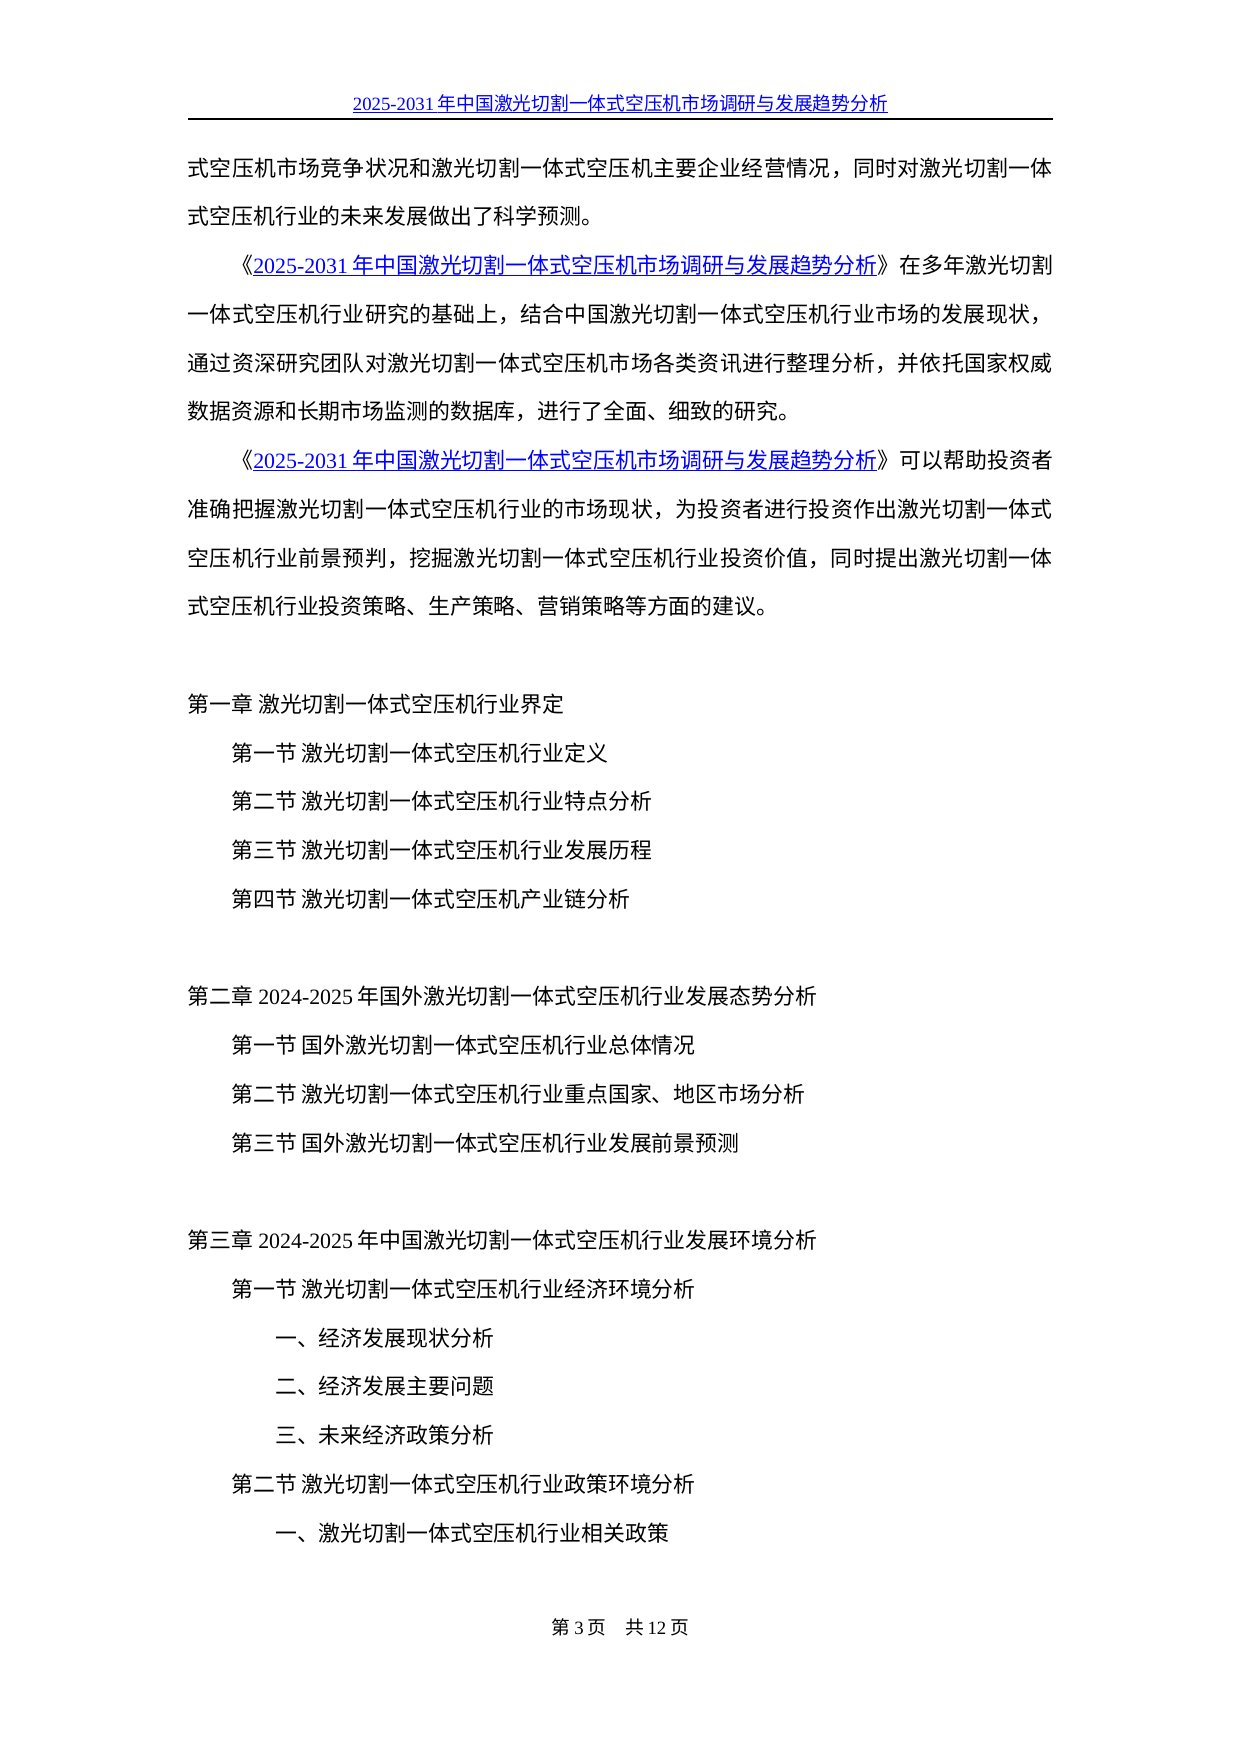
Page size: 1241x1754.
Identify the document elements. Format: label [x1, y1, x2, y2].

text [187, 150, 1053, 1548]
